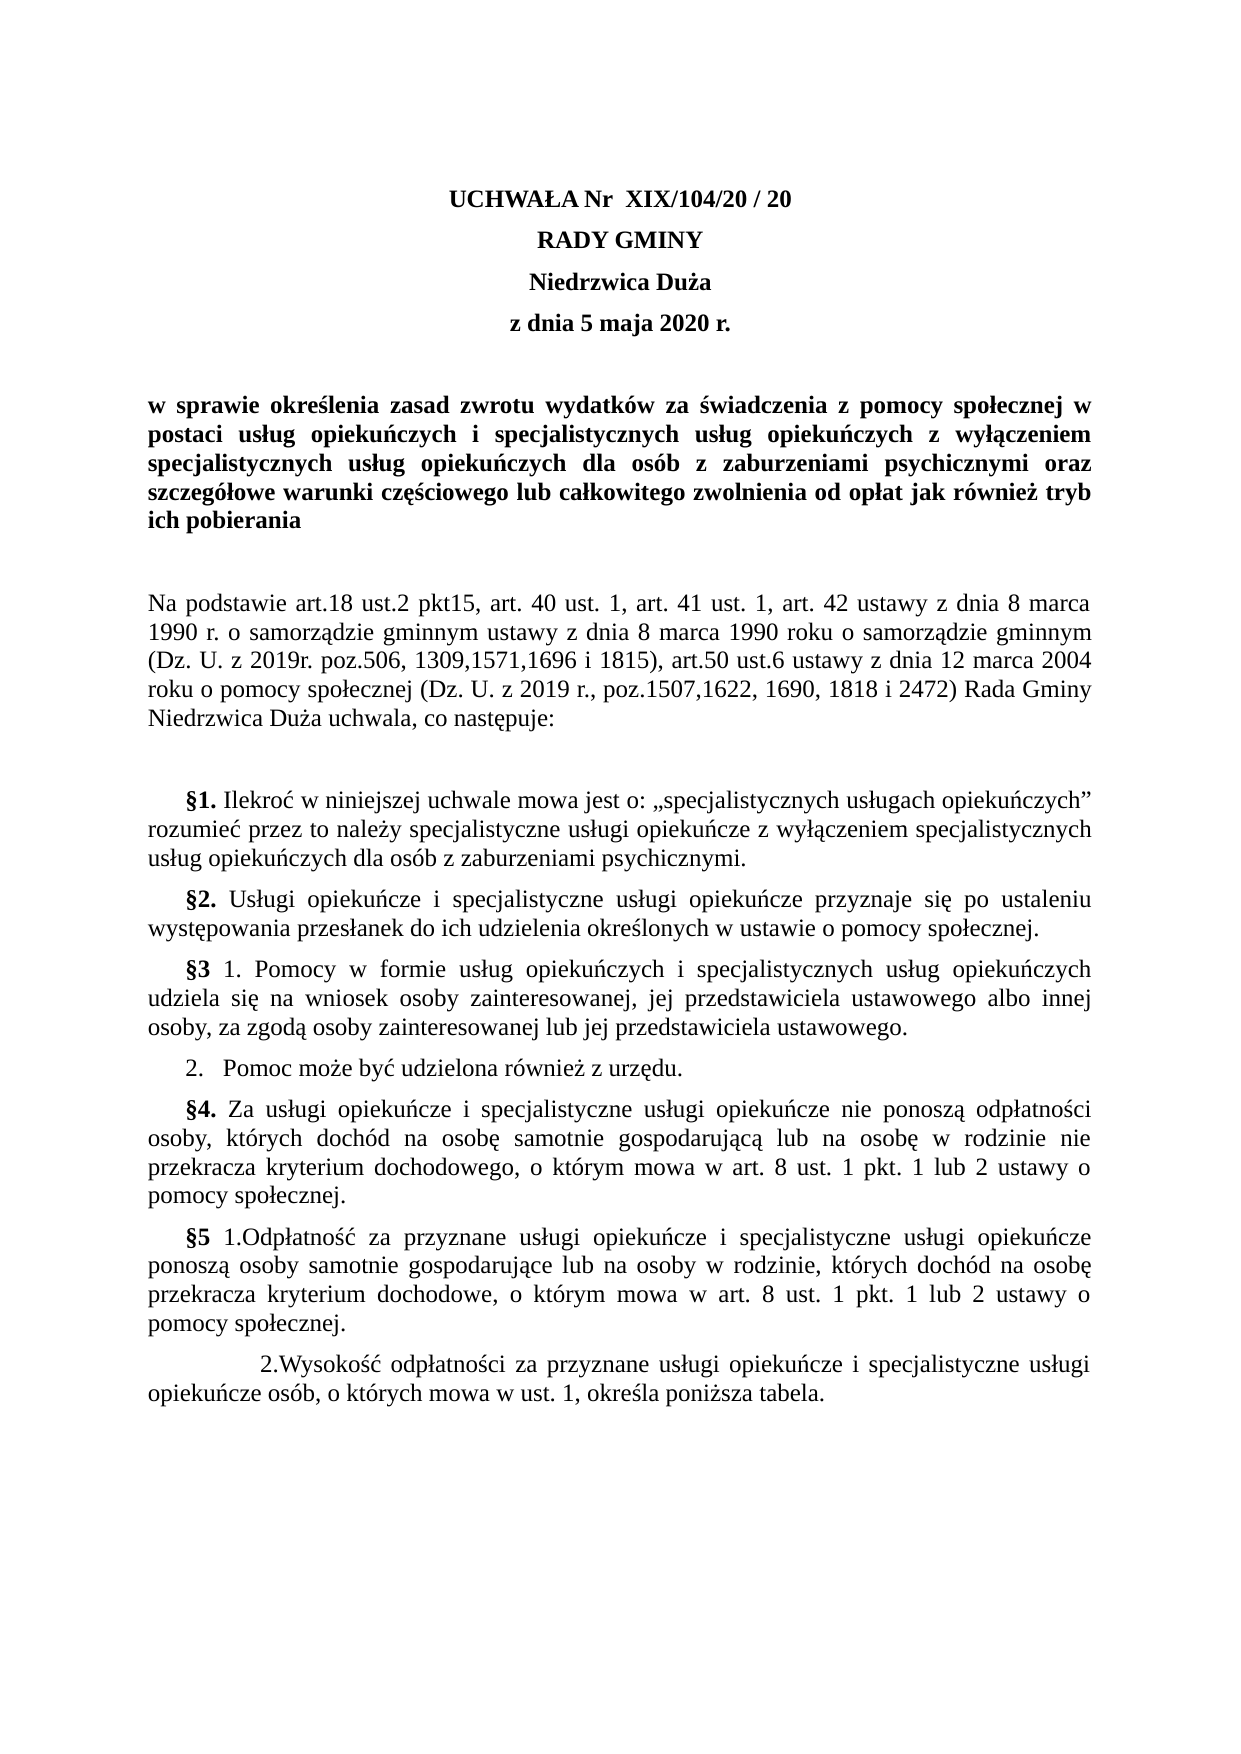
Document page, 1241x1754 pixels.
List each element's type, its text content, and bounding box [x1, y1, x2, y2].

text §4. Za usługi opiekuńcze i specjalistyczne usługi opiekuńcze nie ponoszą odpłatności osoby, których dochód na osobę samotnie gospodarującą lub na osobę w rodzinie nie przekracza kryterium dochodowego, o którym mowa w art. 8 ust. 1 pkt. 1 lub 2 ustawy o pomocy społecznej. [148, 1094, 1093, 1209]
text Na podstawie art.18 ust.2 pkt15, art. 40 ust. 1, art. 41 ust. 1, art. 42 ustawy z dnia 8 marca 1990 r. o samorządzie gminnym ustawy z dnia 8 marca 1990 roku o samorządzie gminnym (Dz. U. z 2019r. poz.506, 1309,1571,1696 i 1815), art.50 ust.6 ustawy z dnia 12 marca 2004 roku o pomocy społecznej (Dz. U. z 2019 r., poz.1507,1622, 1690, 1818 i 2472) Rada Gminy Niedrzwica Duża uchwala, co następuje: [148, 588, 1093, 732]
text 2.Wysokość odpłatności za przyznane usługi opiekuńcze i specjalistyczne usługi opiekuńcze osób, o których mowa w ust. 1, określa poniższa tabela. [148, 1349, 1093, 1407]
text §1. Ilekroć w niniejszej uchwale mowa jest o: „specjalistycznych usługach opiekuńczych” rozumieć przez to należy specjalistyczne usługi opiekuńcze z wyłączeniem specjalistycznych usług opiekuńczych dla osób z zaburzeniami psychicznymi. [148, 785, 1093, 872]
text Niedrzwica Duża [148, 267, 1093, 295]
text w sprawie określenia zasad zwrotu wydatków za świadczenia z pomocy społecznej w postaci usług opiekuńczych i specjalistycznych usług opiekuńczych z wyłączeniem specjalistycznych usług opiekuńczych dla osób z zaburzeniami psychicznymi oraz szczegółowe warunki częściowego lub całkowitego zwolnienia od opłat jak również tryb ich pobierania [148, 390, 1093, 534]
text §5 1.Odpłatność za przyznane usługi opiekuńcze i specjalistyczne usługi opiekuńcze ponoszą osoby samotnie gospodarujące lub na osoby w rodzinie, których dochód na osobę przekracza kryterium dochodowe, o którym mowa w art. 8 ust. 1 pkt. 1 lub 2 ustawy o pomocy społecznej. [148, 1222, 1093, 1337]
list Pomoc może być udzielona również z urzędu. [185, 1053, 1093, 1082]
text §2. Usługi opiekuńcze i specjalistyczne usługi opiekuńcze przyznaje się po ustaleniu występowania przesłanek do ich udzielenia określonych w ustawie o pomocy społecznej. [148, 884, 1093, 942]
text z dnia 5 maja 2020 r. [148, 308, 1093, 337]
text RADY GMINY [148, 225, 1093, 254]
text §3 1. Pomocy w formie usług opiekuńczych i specjalistycznych usług opiekuńczych udziela się na wniosek osoby zainteresowanej, jej przedstawiciela ustawowego albo innej osoby, za zgodą osoby zainteresowanej lub jej przedstawiciela ustawowego. [148, 954, 1093, 1040]
text UCHWAŁA Nr XIX/104/20 / 20 [148, 184, 1093, 213]
